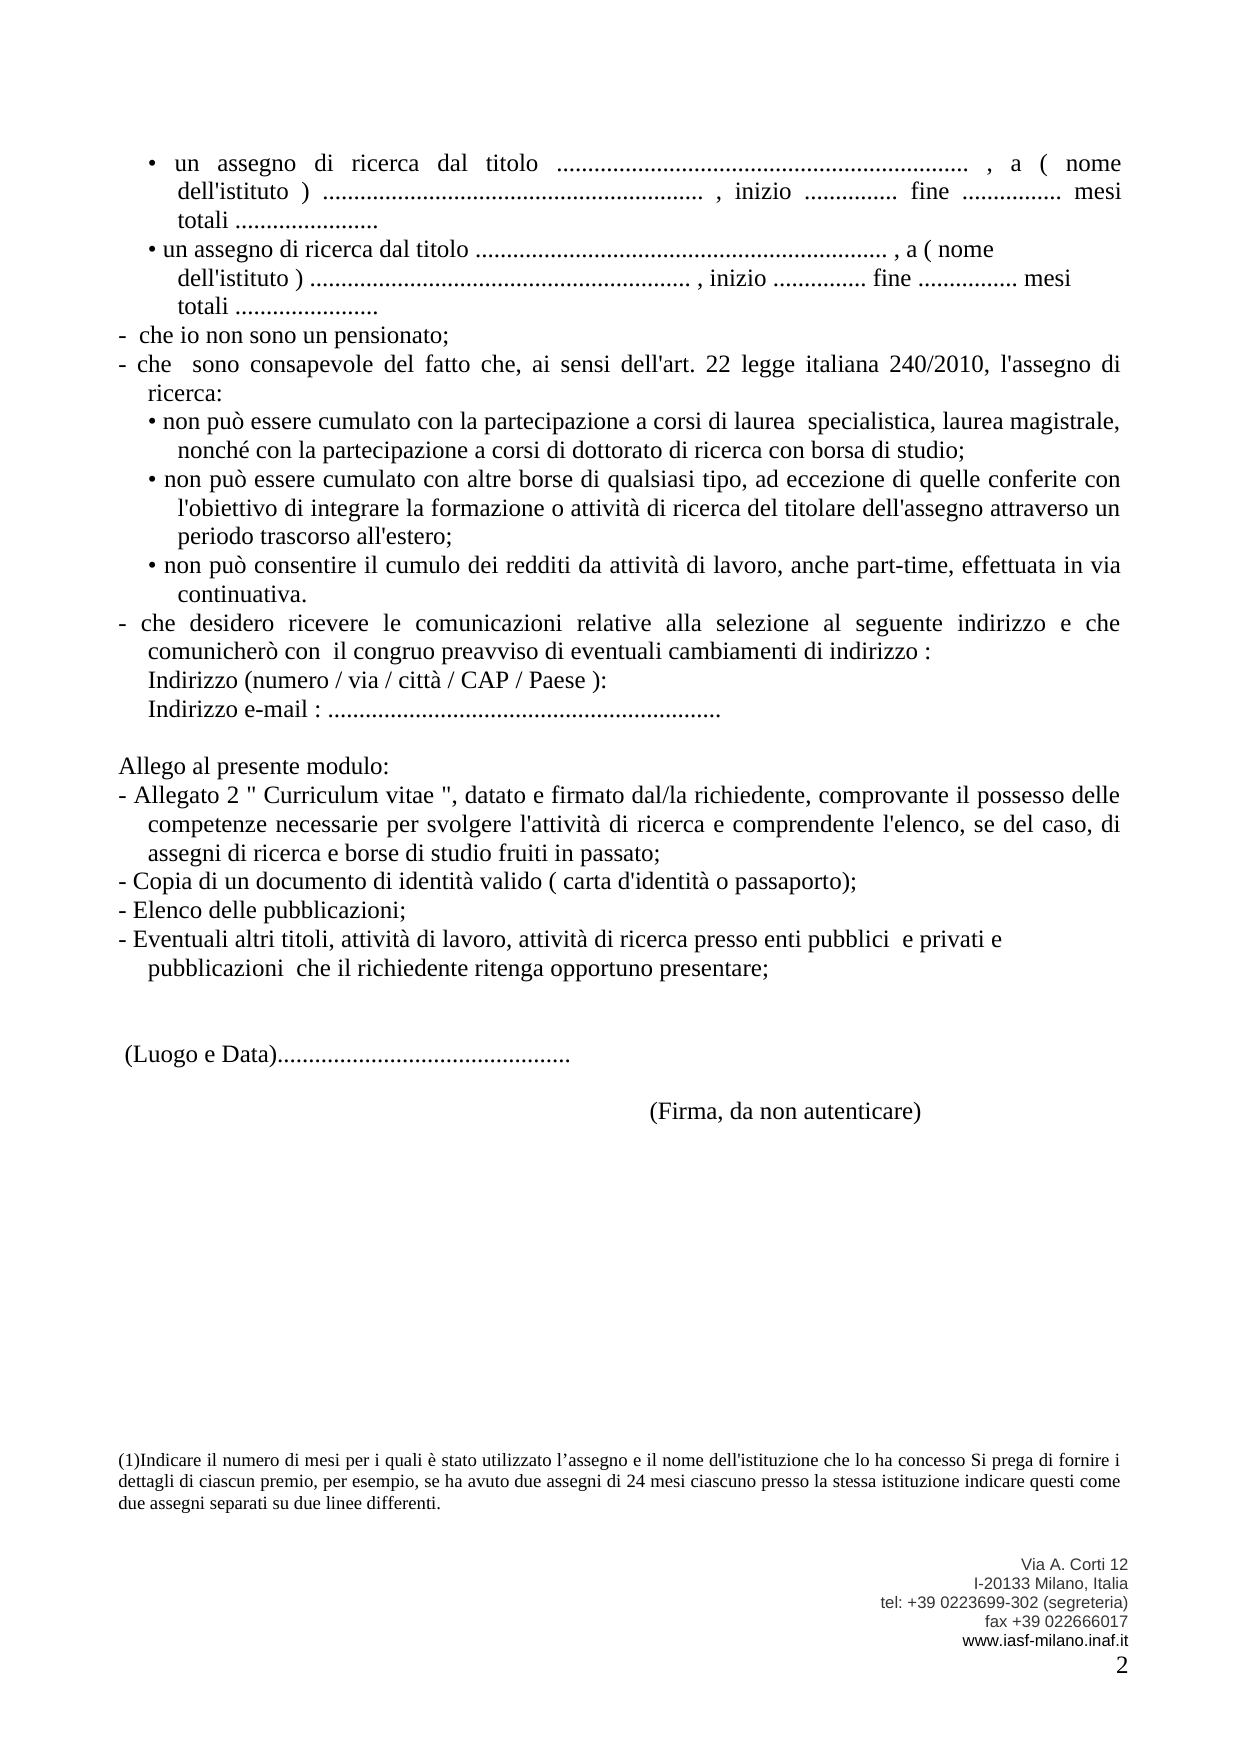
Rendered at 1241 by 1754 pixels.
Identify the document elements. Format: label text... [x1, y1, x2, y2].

text • non può essere cumulato con la partecipazione a corsi di laurea specialistica, laurea magistrale, nonché con la partecipazione a corsi di dottorato di ricerca con borsa di studio; [148, 406, 1122, 464]
text - Copia di un documento di identità valido ( carta d'identità o passaporto); [118, 866, 1122, 895]
text (Firma, da non autenticare) [118, 1096, 1122, 1125]
text Indirizzo (numero / via / città / CAP / Paese ): [148, 665, 1122, 694]
text Allego al presente modulo: [118, 751, 1122, 780]
text • non può essere cumulato con altre borse di qualsiasi tipo, ad eccezione di quelle conferite con l'obiettivo di integrare la formazione o attività di ricerca del titolare dell'assegno attraverso un periodo trascorso all'estero; [148, 464, 1122, 550]
text • non può consentire il cumulo dei redditi da attività di lavoro, anche part-time, effettuata in via continuativa. [148, 550, 1122, 608]
text - Eventuali altri titoli, attività di lavoro, attività di ricerca presso enti pubblici e privati e pubblicazioni che il richiedente ritenga opportuno presentare; [118, 924, 1122, 981]
text (1)Indicare il numero di mesi per i quali è stato utilizzato l’assegno e il nome dell'istituzione che lo ha concesso Si prega di fornire i dettagli di ciascun premio, per esempio, se ha avuto due assegni di 24 mesi ciascuno presso la stessa istituzione indicare questi come due assegni separati su due linee differenti. [118, 1448, 1122, 1513]
text - Elenco delle pubblicazioni; [118, 895, 1122, 924]
text - che sono consapevole del fatto che, ai sensi dell'art. 22 legge italiana 240/2010, l'assegno di ricerca: [118, 349, 1122, 406]
text - che io non sono un pensionato; [118, 320, 1122, 349]
text (Luogo e Data)............................................... [118, 1039, 1122, 1068]
text Indirizzo e-mail : ............................................................... [148, 694, 1122, 723]
text - che desidero ricevere le comunicazioni relative alla selezione al seguente indirizzo e che comunicherò con il congruo preavviso di eventuali cambiamenti di indirizzo : [118, 608, 1122, 665]
text - Allegato 2 " Curriculum vitae ", datato e firmato dal/la richiedente, comprovante il possesso delle competenze necessarie per svolgere l'attività di ricerca e comprendente l'elenco, se del caso, di assegni di ricerca e borse di studio fruiti in passato; [118, 780, 1122, 866]
